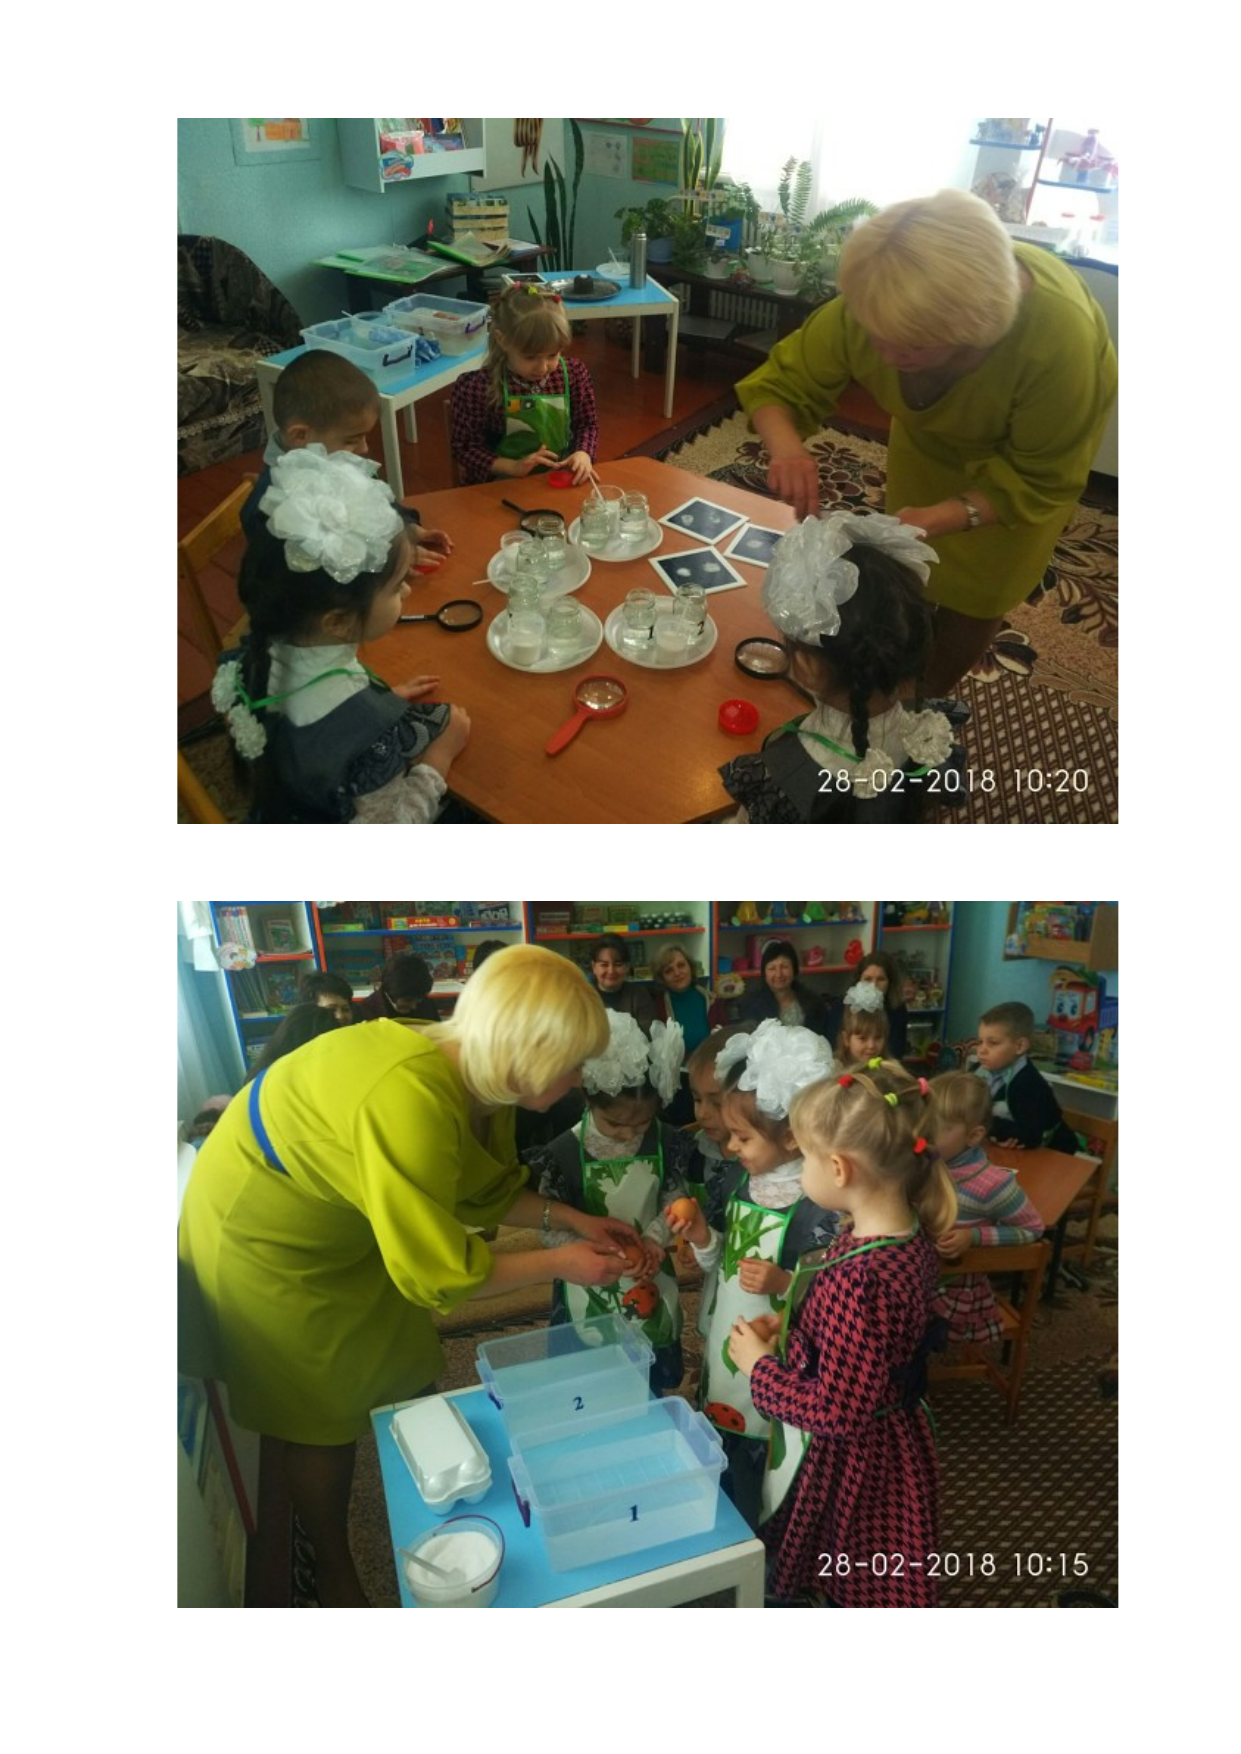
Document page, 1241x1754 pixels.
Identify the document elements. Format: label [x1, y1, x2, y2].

picture [177, 118, 1119, 824]
picture [177, 901, 1119, 1608]
